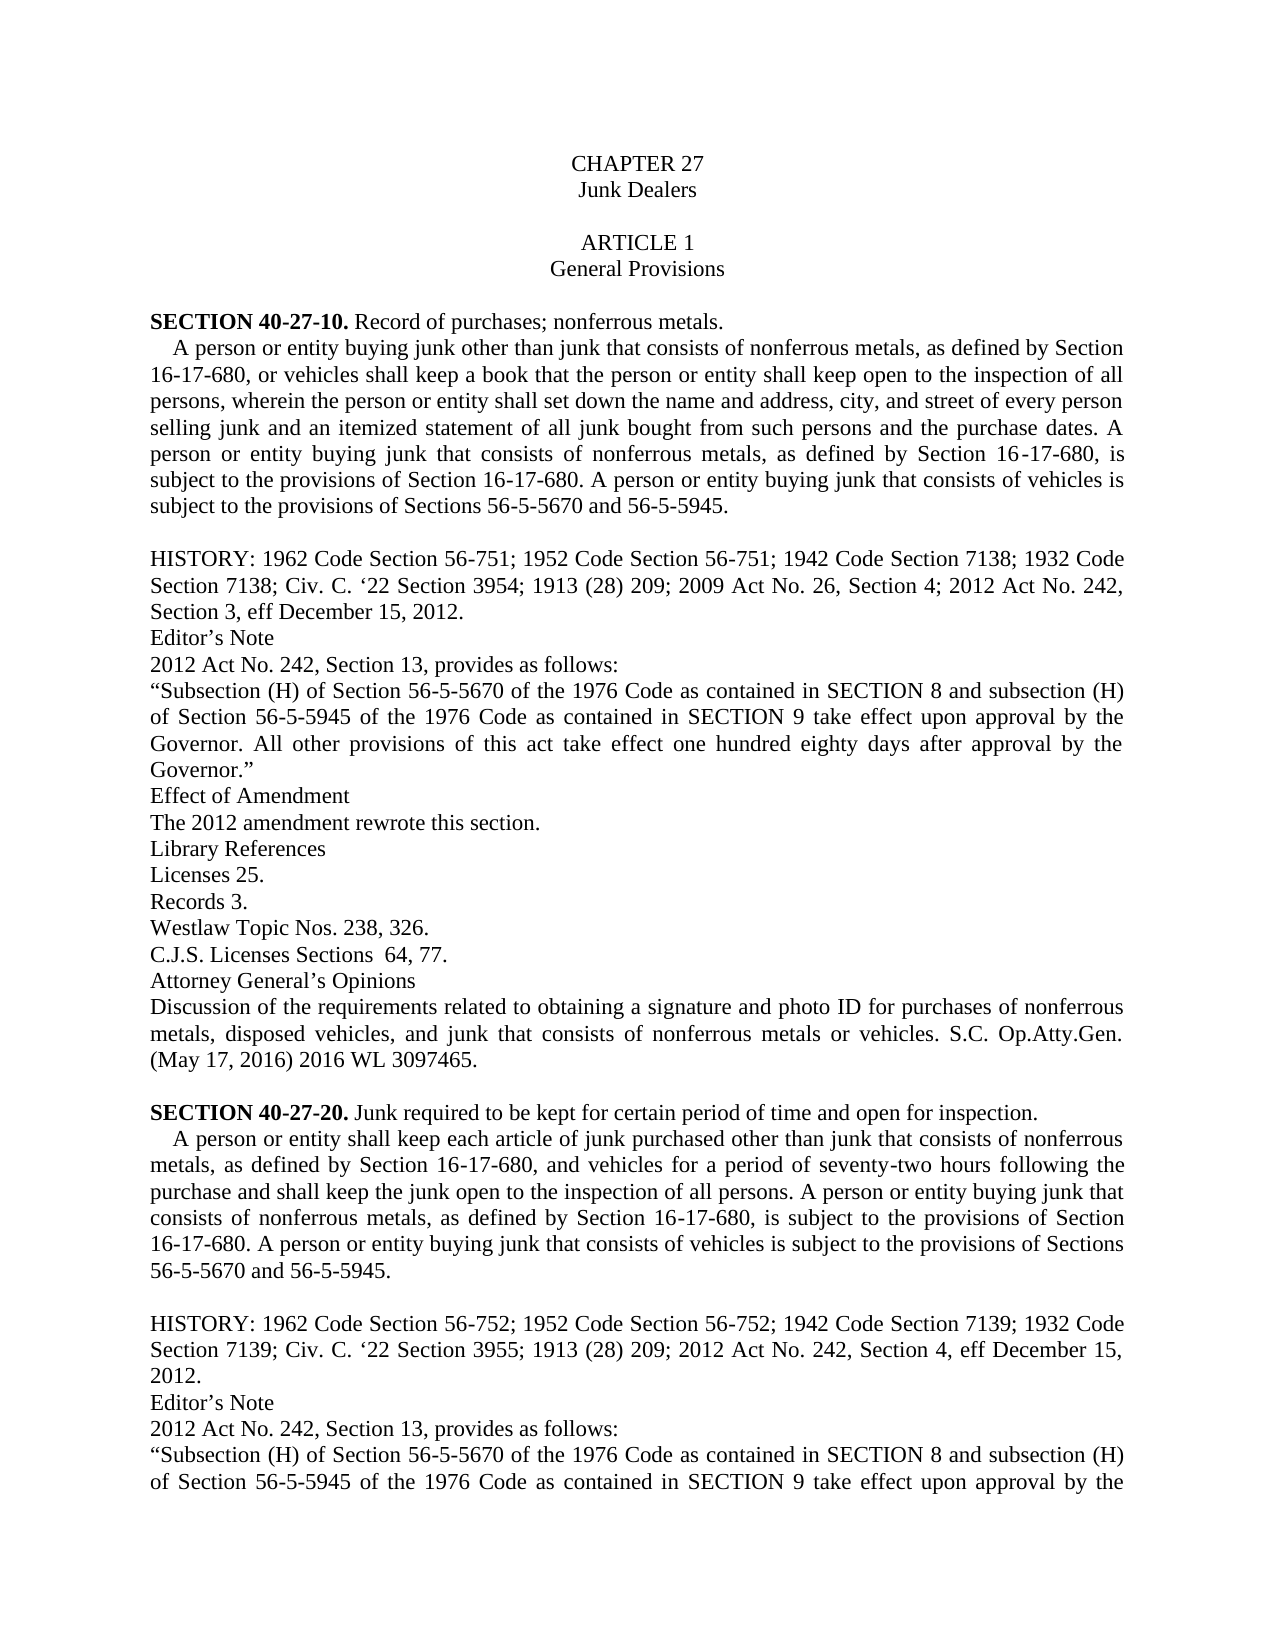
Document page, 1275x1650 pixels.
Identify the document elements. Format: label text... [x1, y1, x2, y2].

text 2012 Act No. 242, Section 13, provides as follows: [150, 1415, 1125, 1441]
text Discussion of the requirements related to obtaining a signature and photo ID for purchases of nonferrous metals, disposed vehicles, and junk that consists of nonferrous metals or vehicles. S.C. Op.Atty.Gen. (May 17, 2016) 2016 WL 3097465. [150, 993, 1125, 1072]
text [150, 1441, 1125, 1494]
text ARTICLE 1 [150, 229, 1125, 255]
text Westlaw Topic Nos. 238, 326. [150, 914, 1125, 941]
text Editor’s Note [150, 624, 1125, 651]
text A person or entity buying junk other than junk that consists of nonferrous metals, as defined by Section 16-17-680, or vehicles shall keep a book that the person or entity shall keep open to the inspection of all persons, wherein the person or entity shall set down the name and address, city, and street of every person selling junk and an itemized statement of all junk bought from such persons and the purchase dates. A person or entity buying junk that consists of nonferrous metals, as defined by Section 16-17-680, is subject to the provisions of Section 16-17-680. A person or entity buying junk that consists of vehicles is subject to the provisions of Sections 56-5-5670 and 56-5-5945. [150, 334, 1125, 519]
text A person or entity shall keep each article of junk purchased other than junk that consists of nonferrous metals, as defined by Section 16-17-680, and vehicles for a period of seventy-two hours following the purchase and shall keep the junk open to the inspection of all persons. A person or entity buying junk that consists of nonferrous metals, as defined by Section 16-17-680, is subject to the provisions of Section 16-17-680. A person or entity buying junk that consists of vehicles is subject to the provisions of Sections 56-5-5670 and 56-5-5945. [150, 1125, 1125, 1283]
text SECTION 40-27-10. Record of purchases; nonferrous metals. [150, 308, 1125, 334]
text Records 3. [150, 888, 1125, 914]
text C.J.S. Licenses Sections 64, 77. [150, 941, 1125, 967]
text HISTORY: 1962 Code Section 56-751; 1952 Code Section 56-751; 1942 Code Section 7138; 1932 Code Section 7138; Civ. C. ‘22 Section 3954; 1913 (28) 209; 2009 Act No. 26, Section 4; 2012 Act No. 242, Section 3, eff December 15, 2012. [150, 545, 1125, 624]
text Attorney General’s Opinions [150, 967, 1125, 993]
text SECTION 40-27-20. Junk required to be kept for certain period of time and open for inspection. [150, 1099, 1125, 1125]
text Junk Dealers [150, 176, 1125, 203]
text Editor’s Note [150, 1389, 1125, 1415]
text CHAPTER 27 [150, 150, 1125, 176]
text General Provisions [150, 255, 1125, 282]
text Licenses 25. [150, 862, 1125, 888]
text Library References [150, 835, 1125, 862]
text HISTORY: 1962 Code Section 56-752; 1952 Code Section 56-752; 1942 Code Section 7139; 1932 Code Section 7139; Civ. C. ‘22 Section 3955; 1913 (28) 209; 2012 Act No. 242, Section 4, eff December 15, 2012. [150, 1309, 1125, 1389]
text Effect of Amendment [150, 782, 1125, 809]
text 2012 Act No. 242, Section 13, provides as follows: [150, 651, 1125, 677]
text The 2012 amendment rewrote this section. [150, 809, 1125, 835]
